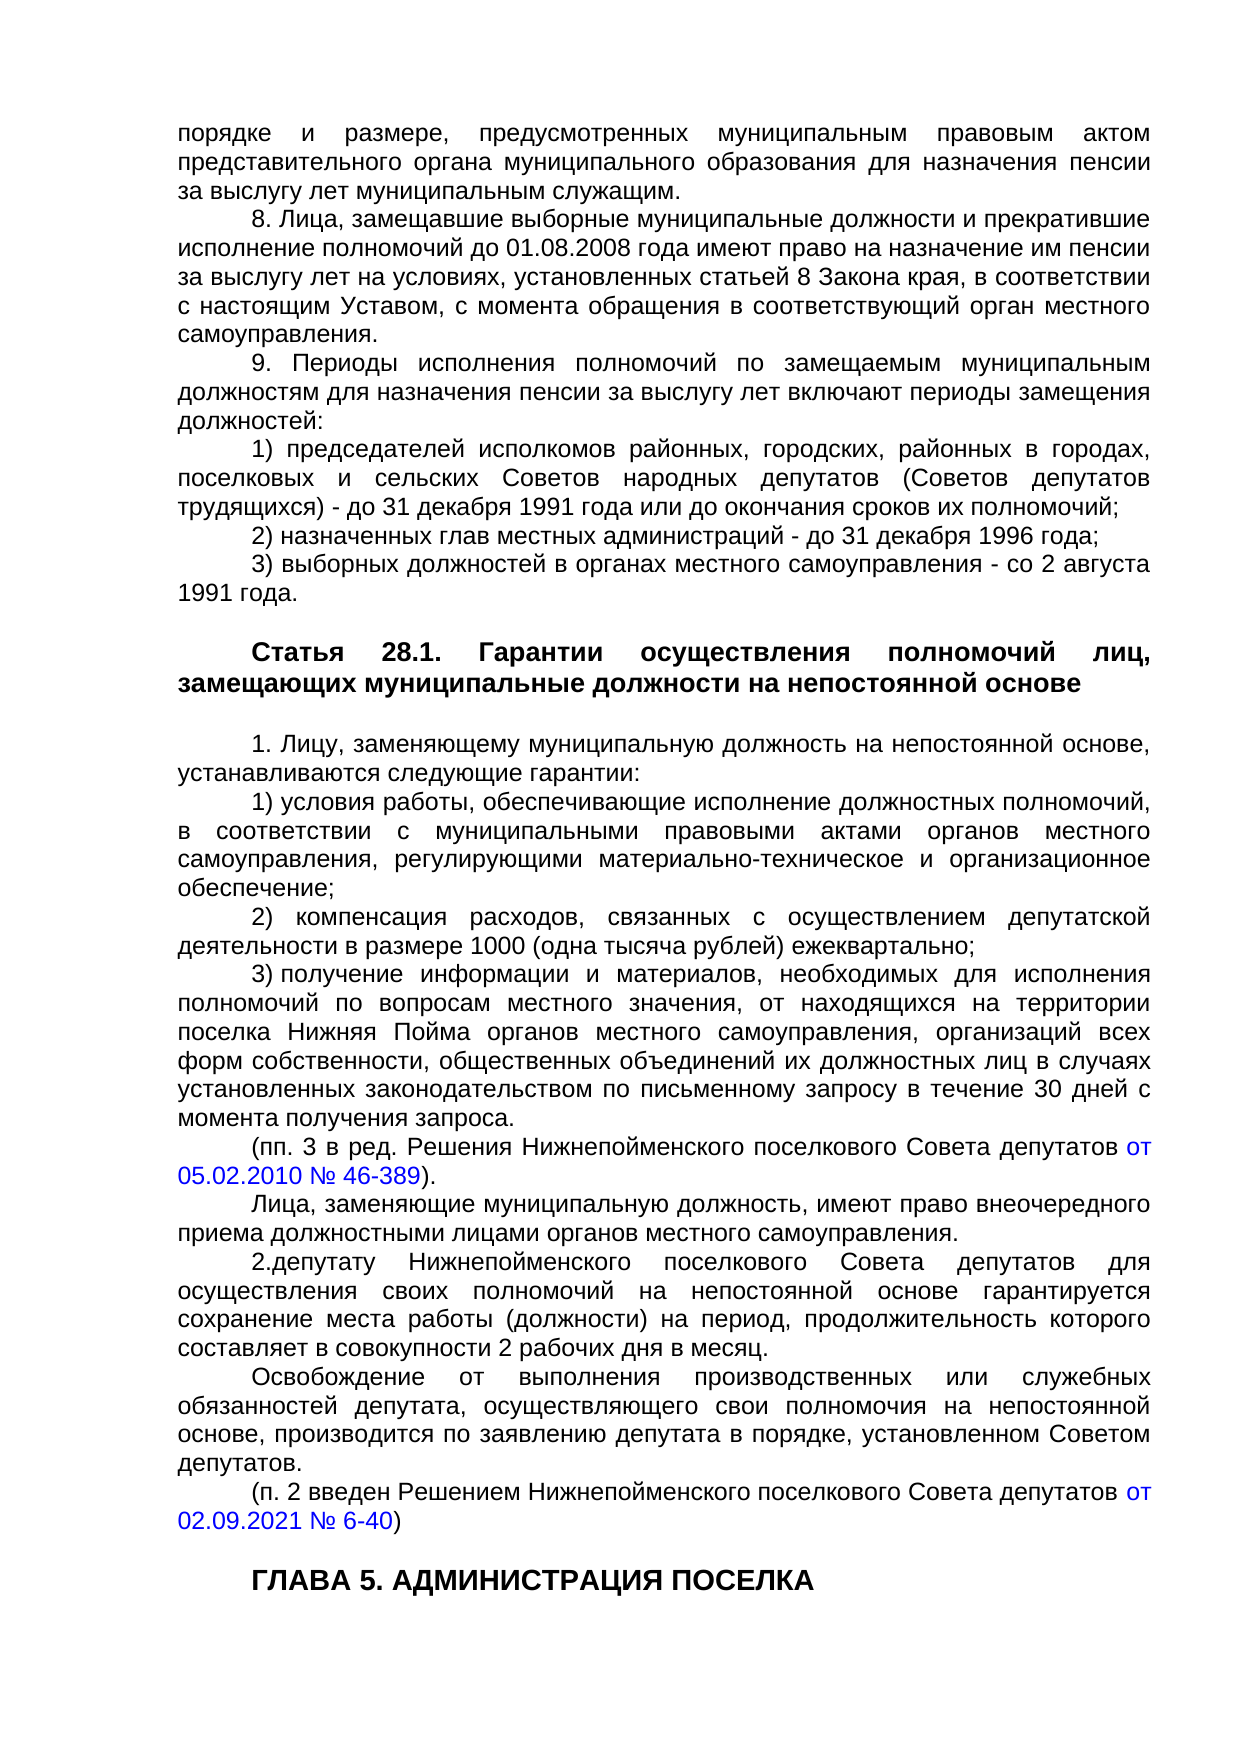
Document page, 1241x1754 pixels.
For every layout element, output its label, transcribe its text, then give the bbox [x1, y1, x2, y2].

text 1) председателей исполкомов районных, городских, районных в городах, поселковых и сельских Советов народных депутатов (Советов депутатов трудящихся) - до 31 декабря 1991 года или до окончания сроков их полномочий; [177, 434, 1152, 521]
text Лица, заменяющие муниципальную должность, имеют право внеочередного приема должностными лицами органов местного самоуправления. [177, 1189, 1152, 1247]
text 3) выборных должностей в органах местного самоуправления - со 2 августа 1991 года. [177, 549, 1152, 607]
text 8. Лица, замещавшие выборные муниципальные должности и прекратившие исполнение полномочий до 01.08.2008 года имеют право на назначение им пенсии за выслугу лет на условиях, установленных статьей 8 Закона края, в соответствии с настоящим Уставом, с момента обращения в соответствующий орган местного самоуправления. [177, 204, 1152, 348]
text 2.депутату Нижнепойменского поселкового Совета депутатов для осуществления своих полномочий на непостоянной основе гарантируется сохранение места работы (должности) на период, продолжительность которого составляет в совокупности 2 рабочих дня в месяц. [177, 1247, 1152, 1362]
text Статья 28.1. Гарантии осуществления полномочий лиц, замещающих муниципальные должности на непостоянной основе [177, 636, 1152, 698]
text Освобождение от выполнения производственных или служебных обязанностей депутата, осуществляющего свои полномочия на непостоянной основе, производится по заявлению депутата в порядке, установленном Советом депутатов. [177, 1362, 1152, 1477]
text 1) условия работы, обеспечивающие исполнение должностных полномочий, в соответствии с муниципальными правовыми актами органов местного самоуправления, регулирующими материально-техническое и организационное обеспечение; [177, 787, 1152, 902]
text 3) получение информации и материалов, необходимых для исполнения полномочий по вопросам местного значения, от находящихся на территории поселка Нижняя Пойма органов местного самоуправления, организаций всех форм собственности, общественных объединений их должностных лиц в случаях установленных законодательством по письменному запросу в течение 30 дней с момента получения запроса. [177, 959, 1152, 1132]
text 1. Лицу, заменяющему муниципальную должность на непостоянной основе, устанавливаются следующие гарантии: [177, 729, 1152, 787]
text 2) назначенных глав местных администраций - до 31 декабря 1996 года; [177, 521, 1152, 549]
text (пп. 3 в ред. Решения Нижнепойменского поселкового Совета депутатов от 05.02.2010 № 46-389). [177, 1132, 1152, 1189]
text 2) компенсация расходов, связанных с осуществлением депутатской деятельности в размере 1000 (одна тысяча рублей) ежеквартально; [177, 902, 1152, 959]
text (п. 2 введен Решением Нижнепойменского поселкового Совета депутатов от 02.09.2021 № 6-40) [177, 1477, 1152, 1534]
text ГЛАВА 5. АДМИНИСТРАЦИЯ ПОСЕЛКА [177, 1563, 1152, 1597]
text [177, 118, 1152, 204]
text 9. Периоды исполнения полномочий по замещаемым муниципальным должностям для назначения пенсии за выслугу лет включают периоды замещения должностей: [177, 348, 1152, 434]
